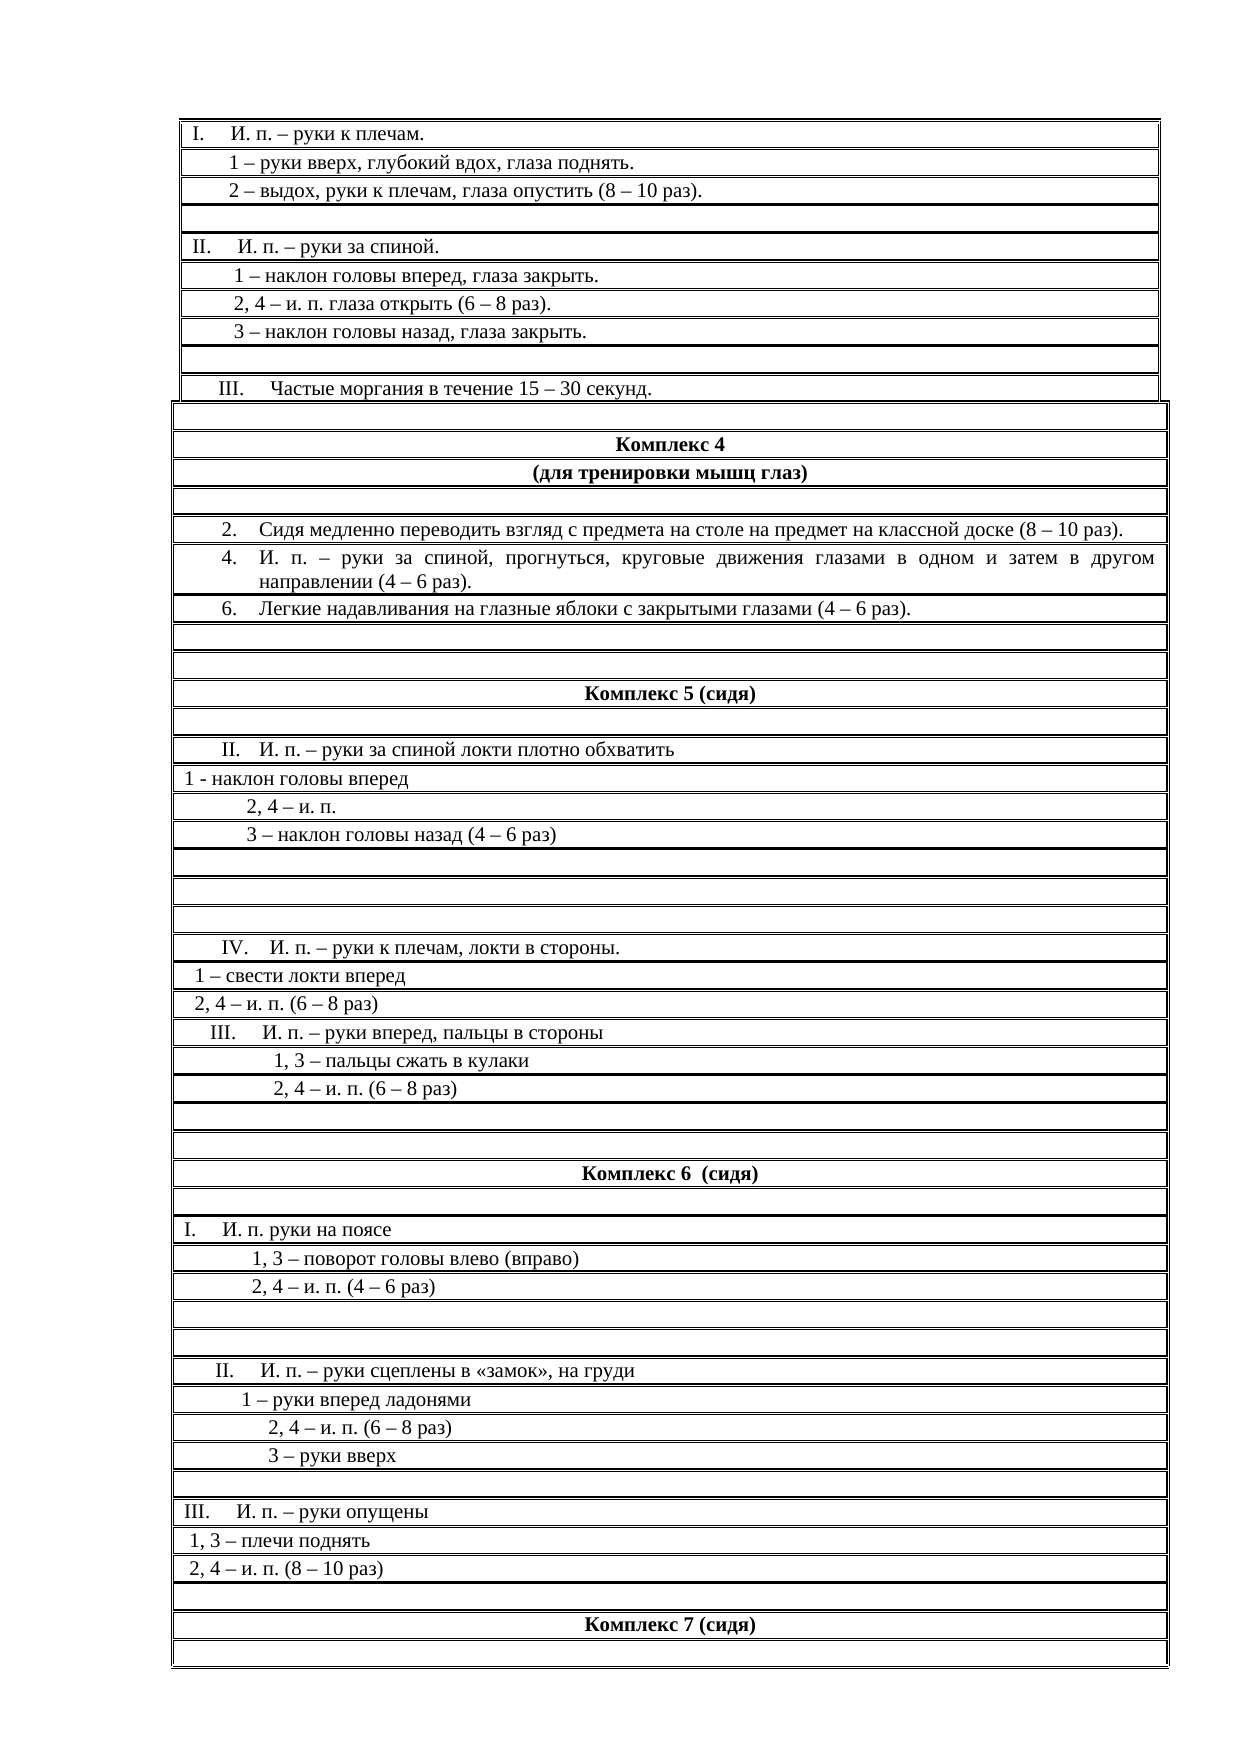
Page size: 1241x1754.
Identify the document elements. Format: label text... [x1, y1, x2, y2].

table_cell 1 – свести локти вперед [174, 963, 1166, 988]
table_cell Комплекс 4 [174, 432, 1166, 457]
table_cell [174, 850, 1166, 875]
table_cell [174, 489, 1166, 513]
table_cell 2, 4 – и. п. (6 – 8 раз) [174, 1076, 1166, 1101]
table_cell 2, 4 – и. п. (4 – 6 раз) [174, 1274, 1166, 1299]
table_cell III. И. п. – руки вперед, пальцы в стороны [174, 1020, 1166, 1044]
table_cell [174, 879, 1166, 903]
table_cell [174, 709, 1166, 734]
table_cell [174, 1472, 1166, 1496]
table_cell 1, 3 – плечи поднять [174, 1528, 1166, 1553]
table_cell III. И. п. – руки опущены [174, 1500, 1166, 1524]
table_cell Легкие надавливания на глазные яблоки с закрытыми глазами (4 – 6 раз). [174, 596, 1166, 621]
table_cell 1 – руки вверх, глубокий вдох, глаза поднять. [182, 150, 1158, 174]
table_cell Комплекс 5 (сидя) [174, 681, 1166, 706]
table_cell 2 – выдох, руки к плечам, глаза опустить (8 – 10 раз). [182, 178, 1158, 203]
table_cell [174, 907, 1166, 932]
table_cell 2, 4 – и. п. (6 – 8 раз) [174, 992, 1166, 1016]
table_cell (для тренировки мышц глаз) [174, 460, 1166, 485]
table_cell [174, 1302, 1166, 1327]
table_cell 2, 4 – и. п. глаза открыть (6 – 8 раз). [182, 291, 1158, 316]
table_cell 1, 3 – пальцы сжать в кулаки [174, 1048, 1166, 1073]
table_cell [173, 1641, 1168, 1666]
table_cell [174, 625, 1166, 649]
table_cell Комплекс 6 (сидя) [174, 1161, 1166, 1186]
table_cell [182, 206, 1158, 231]
table_cell Комплекс 7 (сидя) [174, 1613, 1166, 1637]
table_cell 2, 4 – и. п. [174, 794, 1166, 819]
table_cell [174, 1330, 1166, 1355]
table_cell 3 – наклон головы назад, глаза закрыть. [182, 319, 1158, 344]
table_cell [174, 1189, 1166, 1214]
table_cell [174, 1584, 1166, 1609]
table_cell 2, 4 – и. п. (8 – 10 раз) [174, 1556, 1166, 1581]
table_cell Сидя медленно переводить взгляд с предмета на столе на предмет на классной доске (8 – 10 раз). [174, 517, 1166, 542]
table_cell [174, 1133, 1166, 1157]
table_cell И. п. – руки за спиной локти плотно обхватить [174, 738, 1166, 762]
table_cell 3 – наклон головы назад (4 – 6 раз) [174, 822, 1166, 847]
table_cell 3 – руки вверх [174, 1443, 1166, 1468]
table_cell И. п. – руки к плечам, локти в стороны. [174, 935, 1166, 960]
table_cell [174, 1104, 1166, 1129]
table_cell И. п. – руки за спиной, прогнуться, круговые движения глазами в одном и затем в другом направлении (4 – 6 раз). [174, 545, 1166, 593]
table_cell 1, 3 – поворот головы влево (вправо) [174, 1246, 1166, 1270]
table_cell 1 – наклон головы вперед, глаза закрыть. [182, 263, 1158, 287]
table_cell 1 - наклон головы вперед [174, 766, 1166, 791]
table_cell II. И. п. – руки сцеплены в «замок», на груди [174, 1359, 1166, 1383]
table_cell И. п. руки на поясе [174, 1217, 1166, 1242]
table_cell 2, 4 – и. п. (6 – 8 раз) [174, 1415, 1166, 1440]
table_cell [182, 347, 1158, 372]
table_cell [174, 653, 1166, 678]
table_cell 1 – руки вперед ладонями [174, 1387, 1166, 1412]
table_cell И. п. – руки к плечам. [181, 122, 1159, 146]
table_cell [174, 404, 1166, 429]
table_cell III. Частые моргания в течение 15 – 30 секунд. [182, 376, 1158, 400]
table_cell II. И. п. – руки за спиной. [182, 234, 1158, 259]
